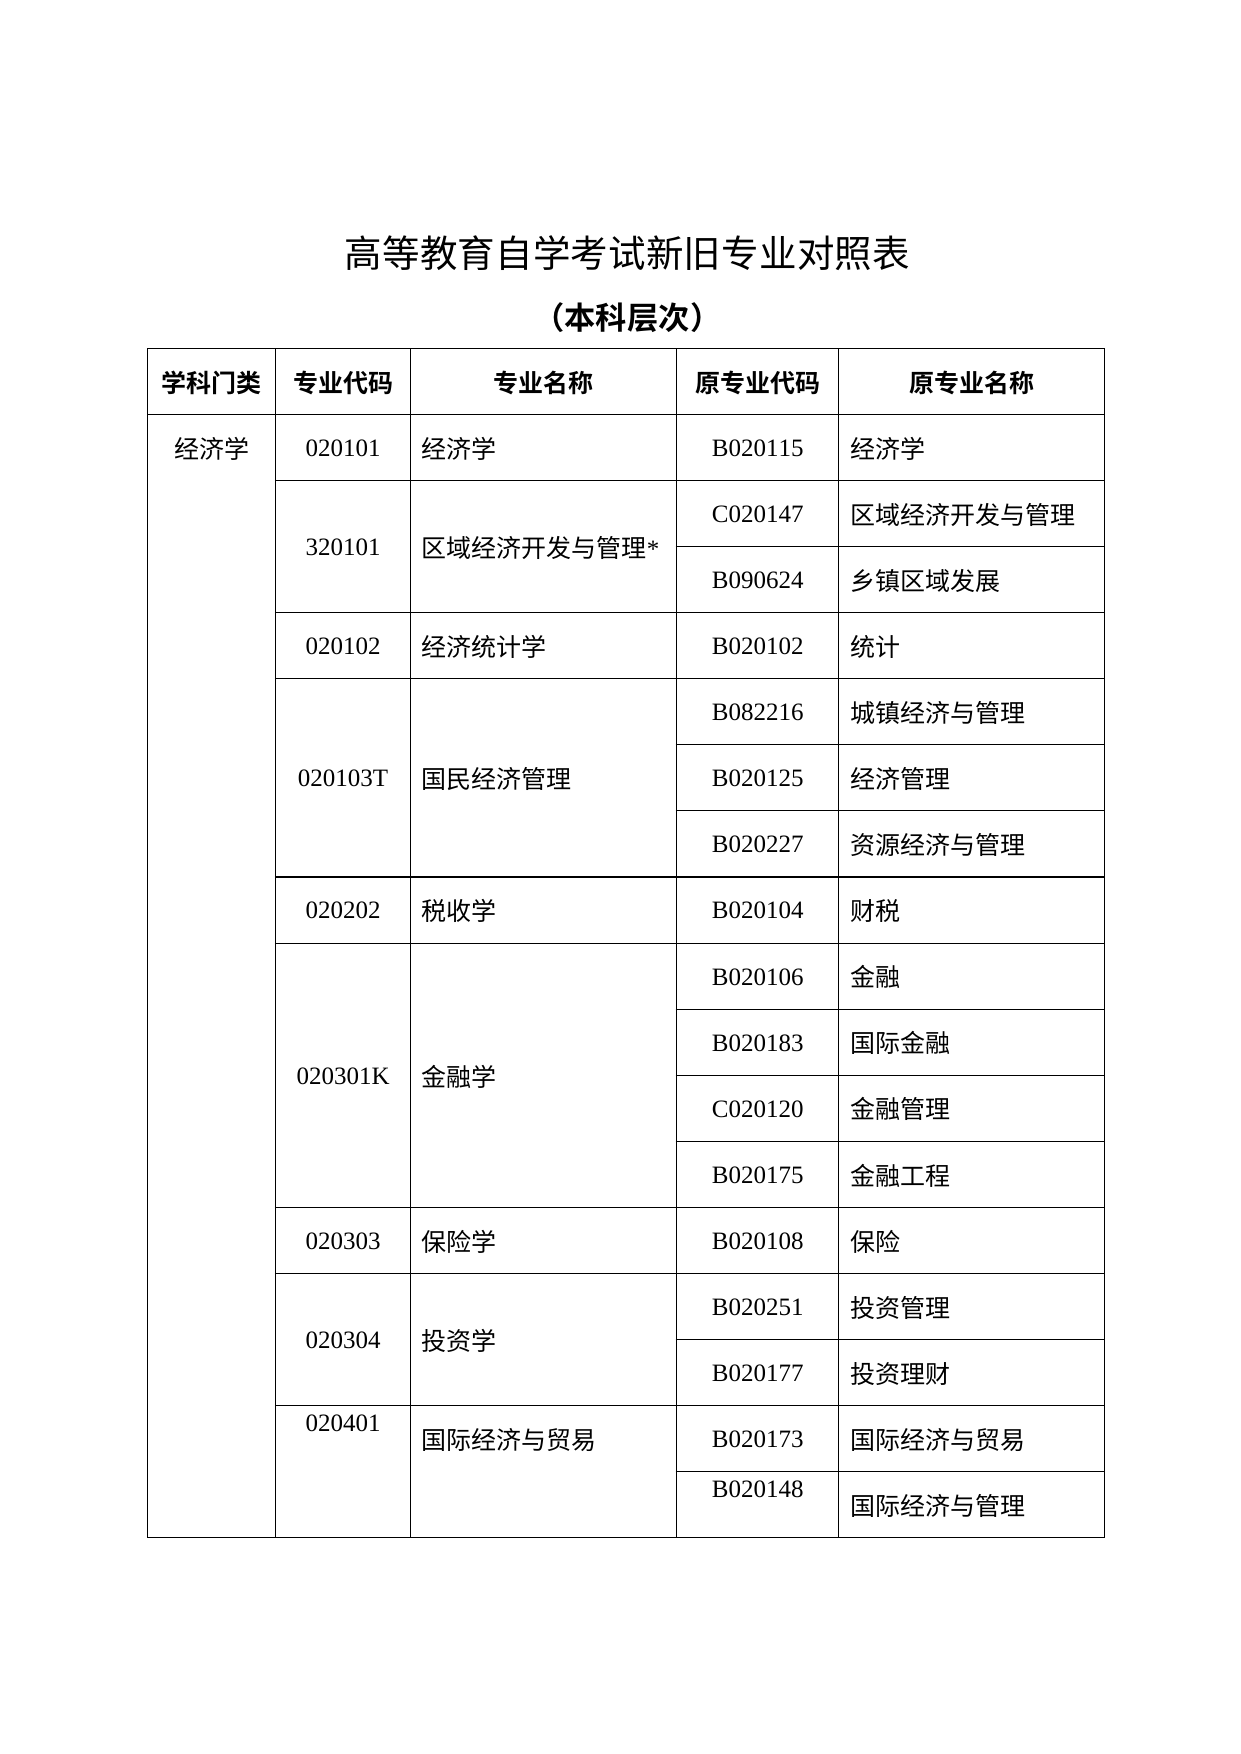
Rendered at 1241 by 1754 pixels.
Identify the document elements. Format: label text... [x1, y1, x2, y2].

table_cell 税收学 [411, 878, 676, 942]
table_cell B020177 [677, 1340, 838, 1405]
table_cell 经济统计学 [411, 613, 676, 678]
table_cell 区域经济开发与管理* [411, 481, 676, 612]
table_cell 020401 [276, 1406, 410, 1537]
table_cell 城镇经济与管理 [839, 679, 1104, 744]
table_cell B020108 [677, 1208, 838, 1273]
table_cell 金融工程 [839, 1142, 1104, 1207]
table_cell B020115 [677, 415, 838, 480]
table_cell C020147 [677, 481, 838, 546]
table_cell B020148 [677, 1472, 838, 1537]
table_cell 财税 [839, 878, 1104, 942]
table_cell 统计 [839, 613, 1104, 678]
table_cell 保险学 [411, 1208, 676, 1273]
table_cell 020301K [276, 944, 410, 1207]
table_cell 投资管理 [839, 1274, 1104, 1339]
table_cell B020125 [677, 745, 838, 810]
table_cell B020183 [677, 1010, 838, 1074]
table_cell B020251 [677, 1274, 838, 1339]
table_cell 投资理财 [839, 1340, 1104, 1405]
table_cell B020173 [677, 1406, 838, 1471]
table_header 专业代码 [276, 349, 410, 414]
table_cell 金融 [839, 944, 1104, 1008]
table_cell 区域经济开发与管理 [839, 481, 1104, 546]
table_cell 320101 [276, 481, 410, 612]
table_cell B020102 [677, 613, 838, 678]
table_cell 经济管理 [839, 745, 1104, 810]
table_cell B090624 [677, 547, 838, 612]
table_cell B020227 [677, 811, 838, 876]
table_header 原专业代码 [677, 349, 838, 414]
table_cell B082216 [677, 679, 838, 744]
table_cell B020104 [677, 878, 838, 942]
table_cell 国际经济与贸易 [839, 1406, 1104, 1471]
table_cell 020304 [276, 1274, 410, 1405]
table_cell 国际经济与贸易 [411, 1406, 676, 1537]
table_cell 020202 [276, 878, 410, 942]
table_header 学科门类 [148, 349, 275, 414]
table_cell 国际金融 [839, 1010, 1104, 1074]
table_cell 经济学 [839, 415, 1104, 480]
table_cell 经济学 [148, 415, 275, 1537]
table_cell B020106 [677, 944, 838, 1008]
table_cell 020303 [276, 1208, 410, 1273]
table_cell C020120 [677, 1076, 838, 1141]
table_cell 金融管理 [839, 1076, 1104, 1141]
table_cell 020101 [276, 415, 410, 480]
table_cell B020175 [677, 1142, 838, 1207]
table_cell 保险 [839, 1208, 1104, 1273]
table_cell 乡镇区域发展 [839, 547, 1104, 612]
table_cell 020102 [276, 613, 410, 678]
table_cell 经济学 [411, 415, 676, 480]
table_header 原专业名称 [839, 349, 1104, 414]
table_header 专业名称 [411, 349, 676, 414]
table_cell 金融学 [411, 944, 676, 1207]
text （本科层次） [165, 283, 1089, 348]
table_cell 国际经济与管理 [839, 1472, 1104, 1537]
table_cell 投资学 [411, 1274, 676, 1405]
table_cell 国民经济管理 [411, 679, 676, 876]
text 高等教育自学考试新旧专业对照表 [165, 218, 1089, 283]
table_cell 020103T [276, 679, 410, 876]
table_cell 资源经济与管理 [839, 811, 1104, 876]
